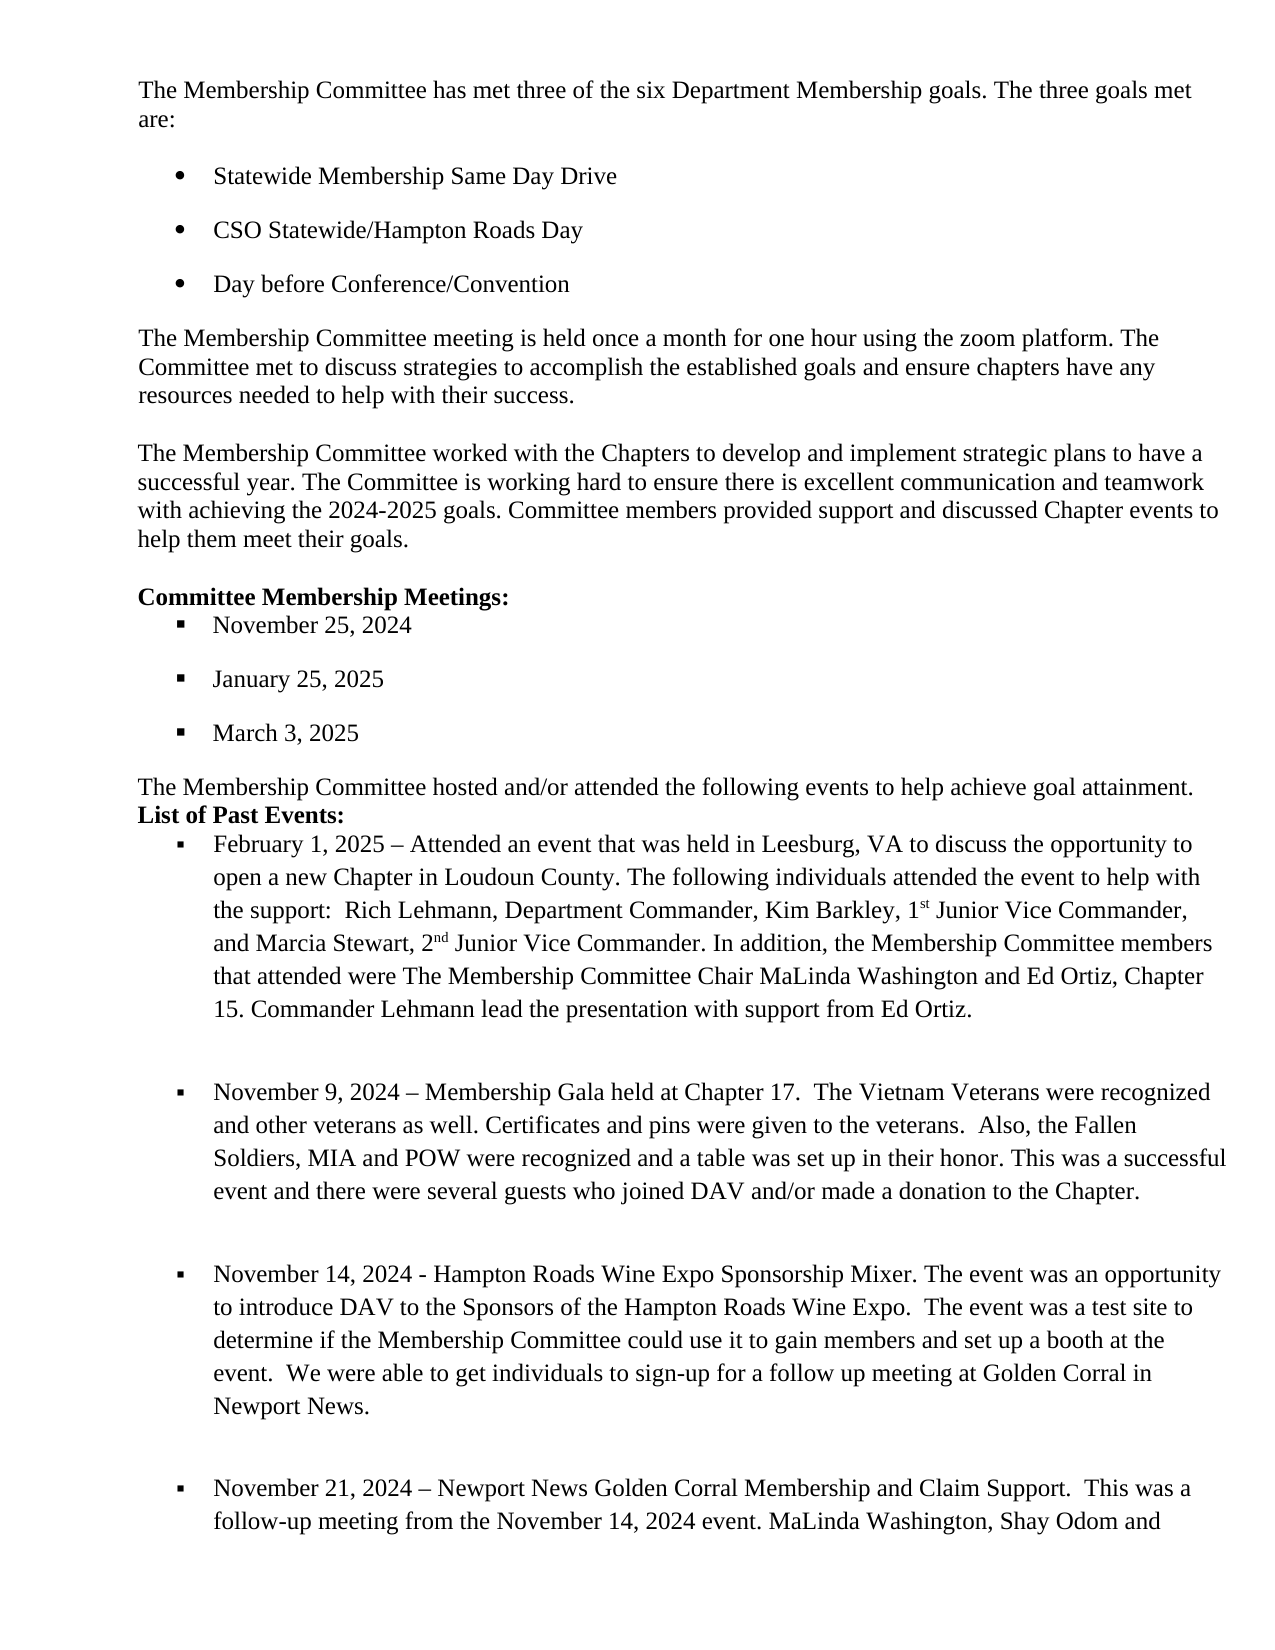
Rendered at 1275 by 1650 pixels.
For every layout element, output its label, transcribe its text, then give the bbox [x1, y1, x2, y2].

text The Membership Committee worked with the Chapters to develop and implement strategic plans to have a successful year. The Committee is working hard to ensure there is excellent communication and teamwork with achieving the 2024-2025 goals. Committee members provided support and discussed Chapter events to help them meet their goals. [137, 438, 1230, 553]
list Day before Conference/Convention [176, 269, 1230, 298]
list November 25, 2024 [175, 610, 1230, 639]
text List of Past Events: [137, 801, 1230, 829]
list February 1, 2025 – Attended an event that was held in Leesburg, VA to discuss the opportunity to open a new Chapter in Loudoun County. The following individuals attended the event to help with the support: Rich Lehmann, Department Commander, Kim Barkley, 1st Junior Vice Commander, and Marcia Stewart, 2nd Junior Vice Commander. In addition, the Membership Committee members that attended were The Membership Committee Chair MaLinda Washington and Ed Ortiz, Chapter 15. Commander Lehmann lead the presentation with support from Ed Ortiz. [176, 829, 1230, 1023]
list January 25, 2025 [175, 664, 1230, 693]
list March 3, 2025 [175, 718, 1230, 747]
text The Membership Committee meeting is held once a month for one hour using the zoom platform. The Committee met to discuss strategies to accomplish the established goals and ensure chapters have any resources needed to help with their success. [138, 323, 1230, 409]
list Statewide Membership Same Day Drive [176, 161, 1230, 190]
text The Membership Committee hosted and/or attended the following events to help achieve goal attainment. [137, 772, 1230, 801]
list November 14, 2024 - Hampton Roads Wine Expo Sponsorship Mixer. The event was an opportunity to introduce DAV to the Sponsors of the Hampton Roads Wine Expo. The event was a test site to determine if the Membership Committee could use it to gain members and set up a booth at the event. We were able to get individuals to sign-up for a follow up meeting at Golden Corral in Newport News. [176, 1259, 1230, 1419]
text The Membership Committee has met three of the six Department Membership goals. The three goals met are: [138, 75, 1230, 132]
text Committee Membership Meetings: [137, 582, 1230, 610]
list CSO Statewide/Hampton Roads Day [176, 215, 1230, 244]
list November 9, 2024 – Membership Gala held at Chapter 17. The Vietnam Veterans were recognized and other veterans as well. Certificates and pins were given to the veterans. Also, the Fallen Soldiers, MIA and POW were recognized and a table was set up in their honor. This was a successful event and there were several guests who joined DAV and/or made a donation to the Chapter. [176, 1077, 1230, 1205]
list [176, 1473, 1230, 1535]
